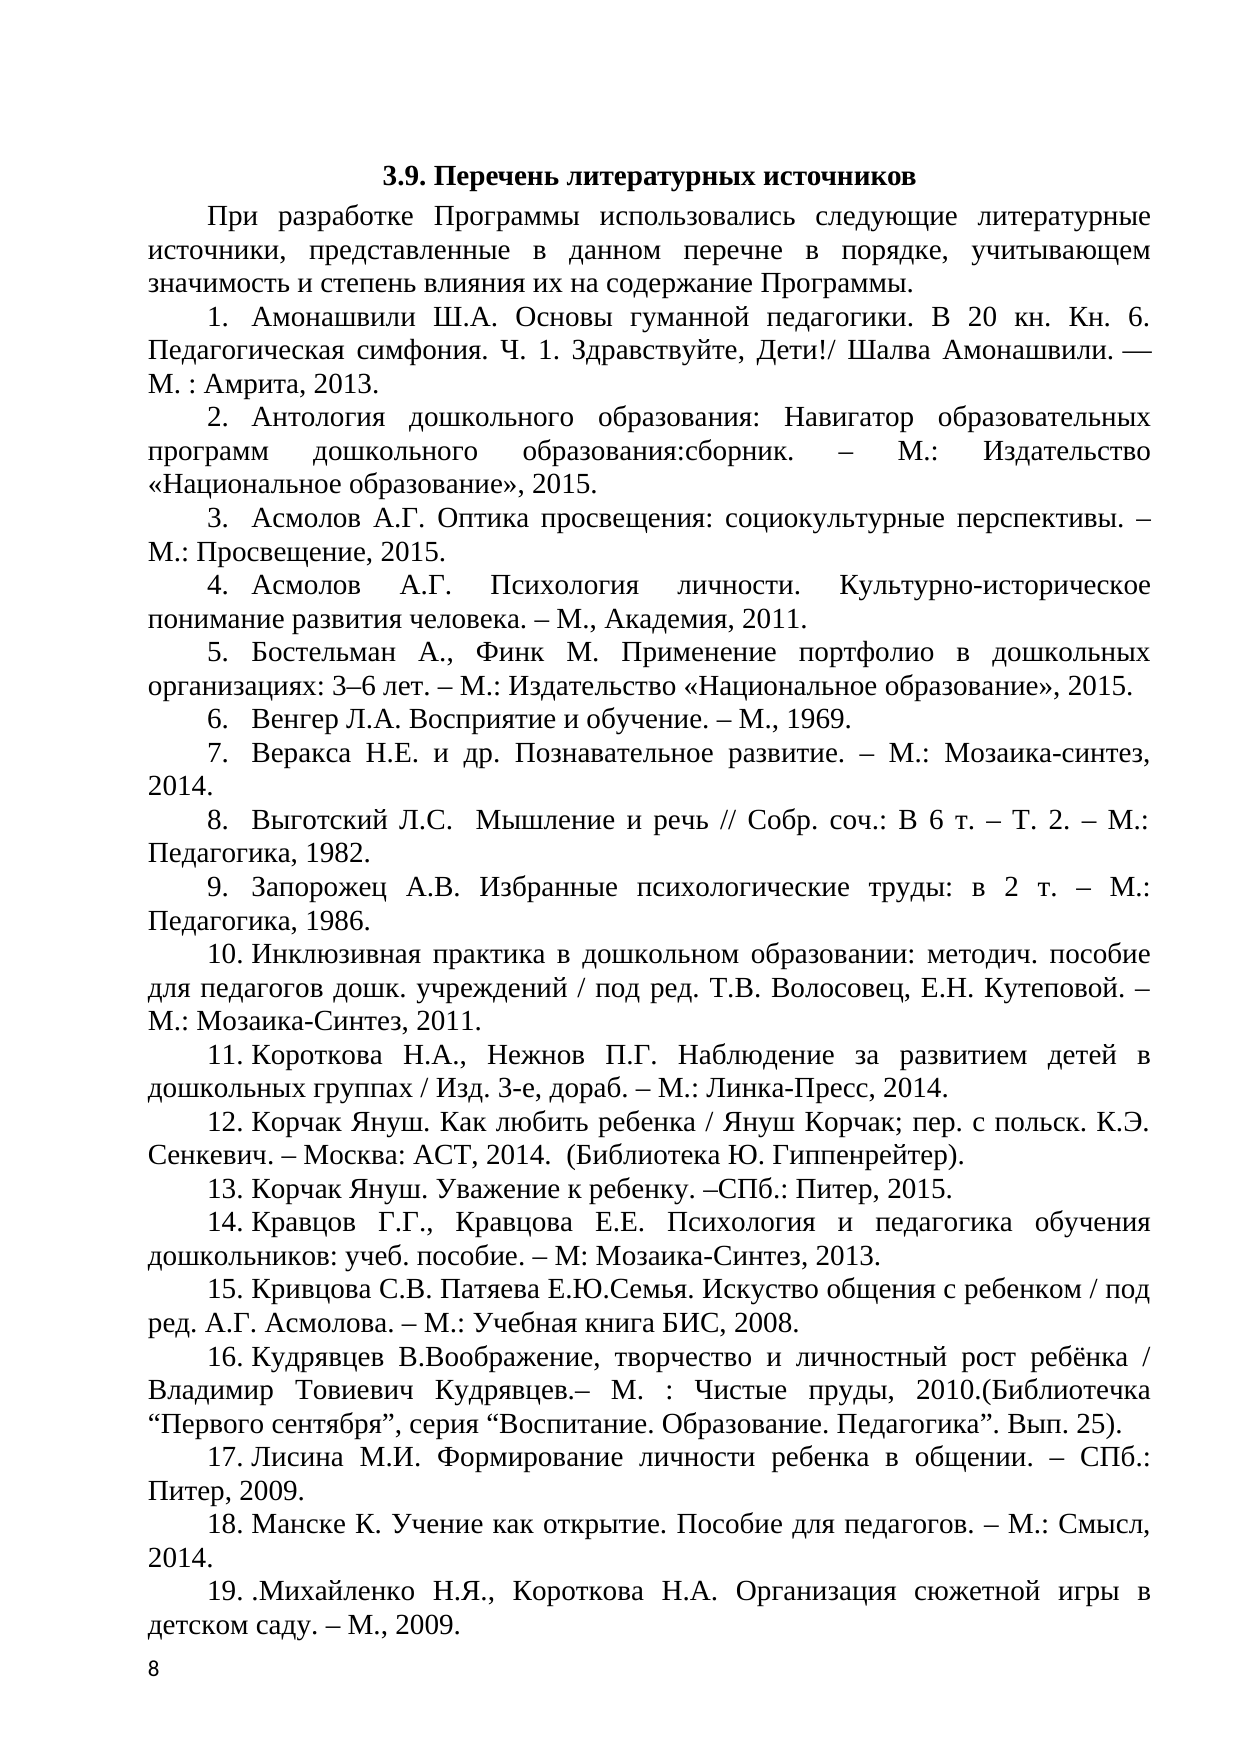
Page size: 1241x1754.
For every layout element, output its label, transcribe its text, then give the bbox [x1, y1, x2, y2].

list Асмолов А.Г. Психология личности. Культурно-историческое понимание развития человека. – М., Академия, 2011. [148, 567, 1152, 634]
list Кравцов Г.Г., Кравцова Е.Е. Психология и педагогика обучения дошкольников: учеб. пособие. – М: Мозаика-Синтез, 2013. [148, 1204, 1152, 1272]
list Корчак Януш. Уважение к ребенку. –СПб.: Питер, 2015. [148, 1171, 1152, 1204]
list Короткова Н.А., Нежнов П.Г. Наблюдение за развитием детей в дошкольных группах / Изд. 3-е, дораб. – М.: Линка-Пресс, 2014. [148, 1037, 1152, 1104]
list Инклюзивная практика в дошкольном образовании: методич. пособие для педагогов дошк. учреждений / под ред. Т.В. Волосовец, Е.Н. Кутеповой. – М.: Мозаика-Синтез, 2011. [148, 936, 1152, 1037]
list Бостельман А., Финк М. Применение портфолио в дошкольных организациях: 3–6 лет. – М.: Издательство «Национальное образование», 2015. [148, 634, 1152, 701]
list Венгер Л.А. Восприятие и обучение. – М., 1969. [148, 701, 1152, 735]
list Выготский Л.С. Мышление и речь // Собр. соч.: В 6 т. – Т. 2. – М.: Педагогика, 1982. [148, 802, 1152, 869]
list Кривцова С.В. Патяева Е.Ю.Семья. Искуство общения с ребенком / под ред. А.Г. Асмолова. – М.: Учебная книга БИС, 2008. [148, 1272, 1152, 1339]
list .Михайленко Н.Я., Короткова Н.А. Организация сюжетной игры в детском саду. – М., 2009. [148, 1573, 1152, 1641]
list Амонашвили Ш.А. Основы гуманной педагогики. В 20 кн. Кн. 6. Педагогическая симфония. Ч. 1. Здравствуйте, Дети!/ Шалва Амонашвили. — М. : Амрита, 2013. [148, 299, 1152, 399]
list Веракса Н.Е. и др. Познавательное развитие. – М.: Мозаика-синтез, 2014. [148, 735, 1152, 802]
list Кудрявцев В.Воображение, творчество и личностный рост ребёнка / Владимир Товиевич Кудрявцев.– М. : Чистые пруды, 2010.(Библиотечка “Первого сентября”, серия “Воспитание. Образование. Педагогика”. Вып. 25). [148, 1339, 1152, 1439]
list Запорожец А.В. Избранные психологические труды: в 2 т. – М.: Педагогика, 1986. [148, 869, 1152, 936]
list Корчак Януш. Как любить ребенка / Януш Корчак; пер. с польск. К.Э. Сенкевич. – Москва: АСТ, 2014. (Библиотека Ю. Гиппенрейтер). [148, 1104, 1152, 1171]
list Асмолов А.Г. Оптика просвещения: социокультурные перспективы. – М.: Просвещение, 2015. [148, 500, 1152, 567]
list Манске К. Учение как открытие. Пособие для педагогов. – М.: Смысл, 2014. [148, 1506, 1152, 1573]
subtitle 3.9. Перечень литературных источников [148, 158, 1152, 192]
text При разработке Программы использовались следующие литературные источники, представленные в данном перечне в порядке, учитывающем значимость и степень влияния их на содержание Программы. [148, 198, 1152, 299]
list Антология дошкольного образования: Навигатор образовательных программ дошкольного образования:сборник. – М.: Издательство «Национальное образование», 2015. [148, 399, 1152, 500]
list Лисина М.И. Формирование личности ребенка в общении. – СПб.: Питер, 2009. [148, 1439, 1152, 1506]
